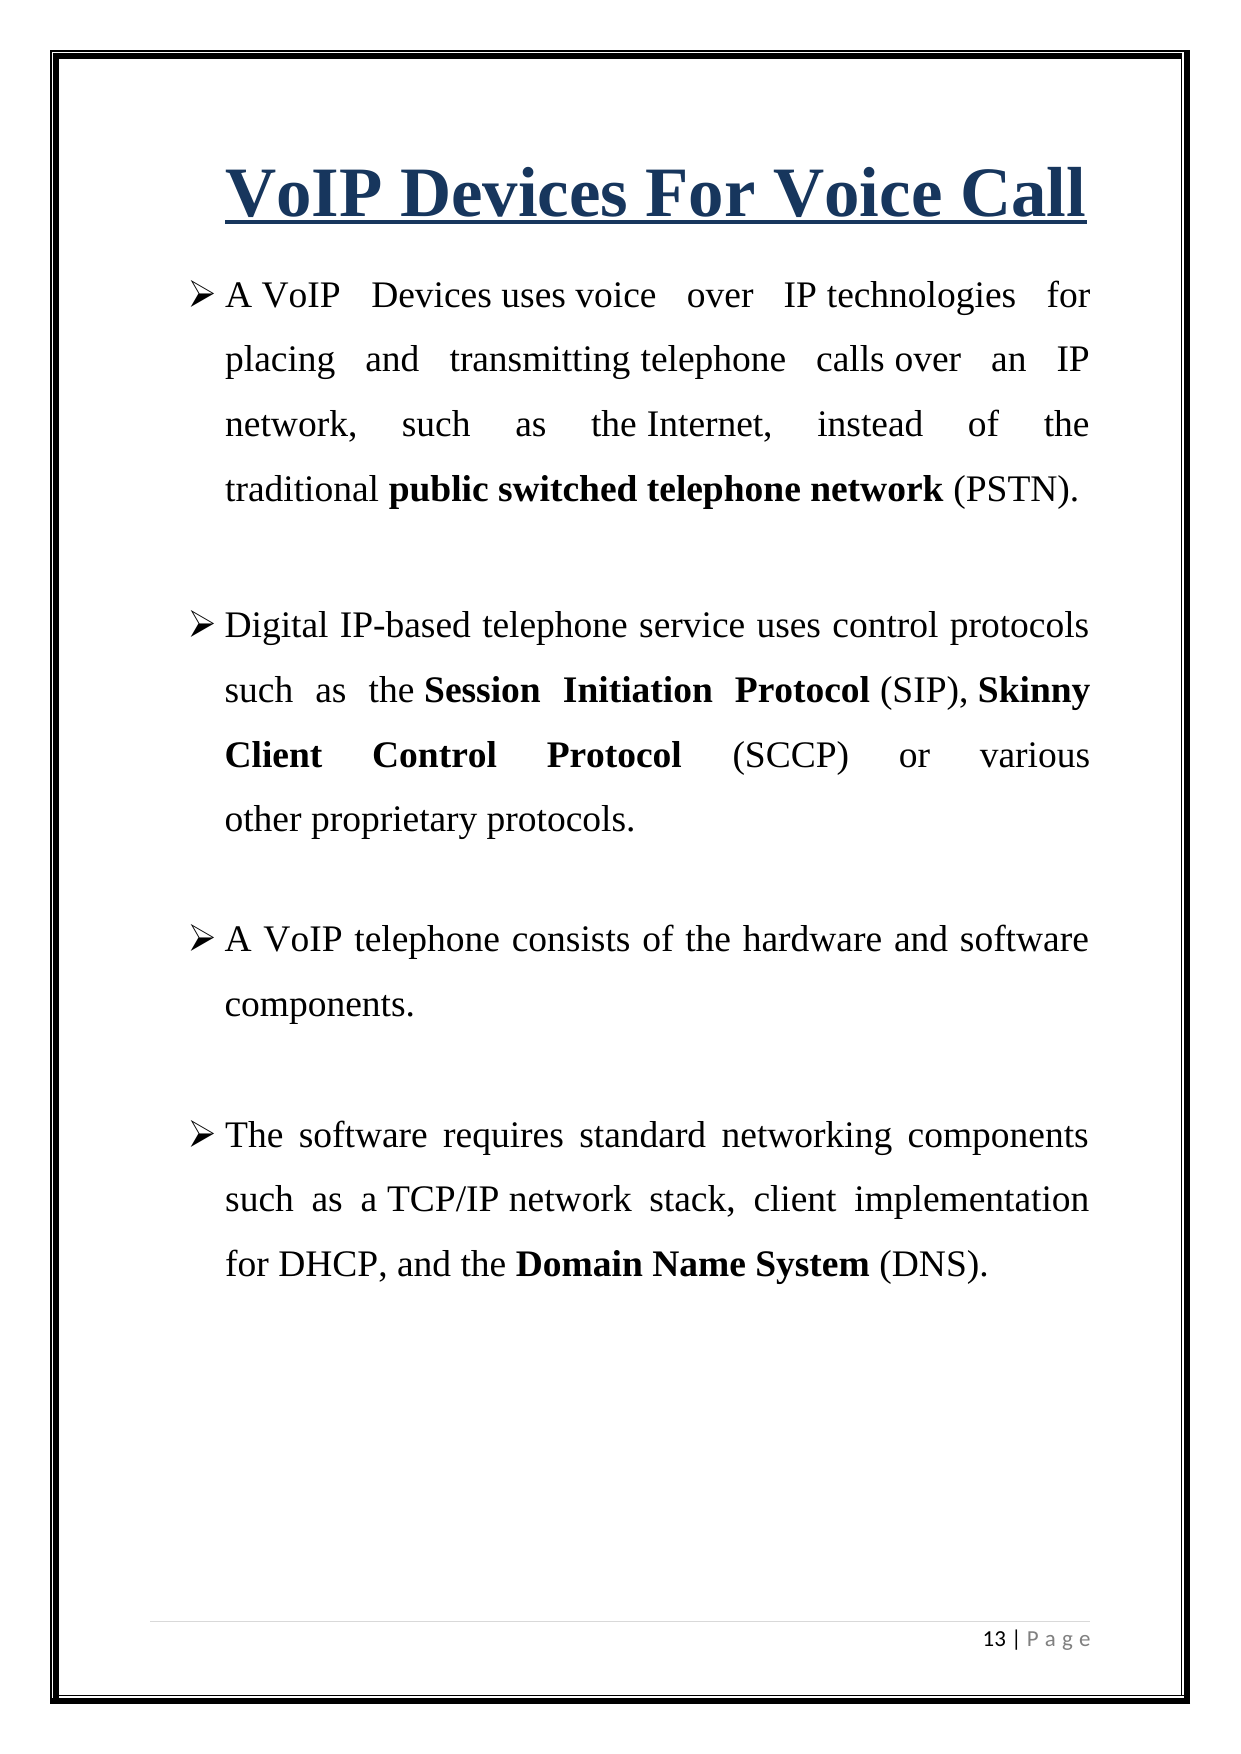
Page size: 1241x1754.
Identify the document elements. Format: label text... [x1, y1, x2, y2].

list VoIP Devices For Voice Call [225, 150, 1090, 231]
list Digital IP-based telephone service uses control protocols such as the Session Initiation Protocol (SIP), Skinny Client Control Protocol (SCCP) or various other proprietary protocols. [187, 603, 1090, 840]
list A VoIP telephone consists of the hardware and software components. [187, 917, 1090, 1024]
list A VoIP Devices uses voice over IP technologies for placing and transmitting telephone calls over an IP network, such as the Internet, instead of the traditional public switched telephone network (PSTN). [187, 272, 1090, 509]
list The software requires standard networking components such as a TCP/IP network stack, client implementation for DHCP, and the Domain Name System (DNS). [187, 1112, 1090, 1284]
